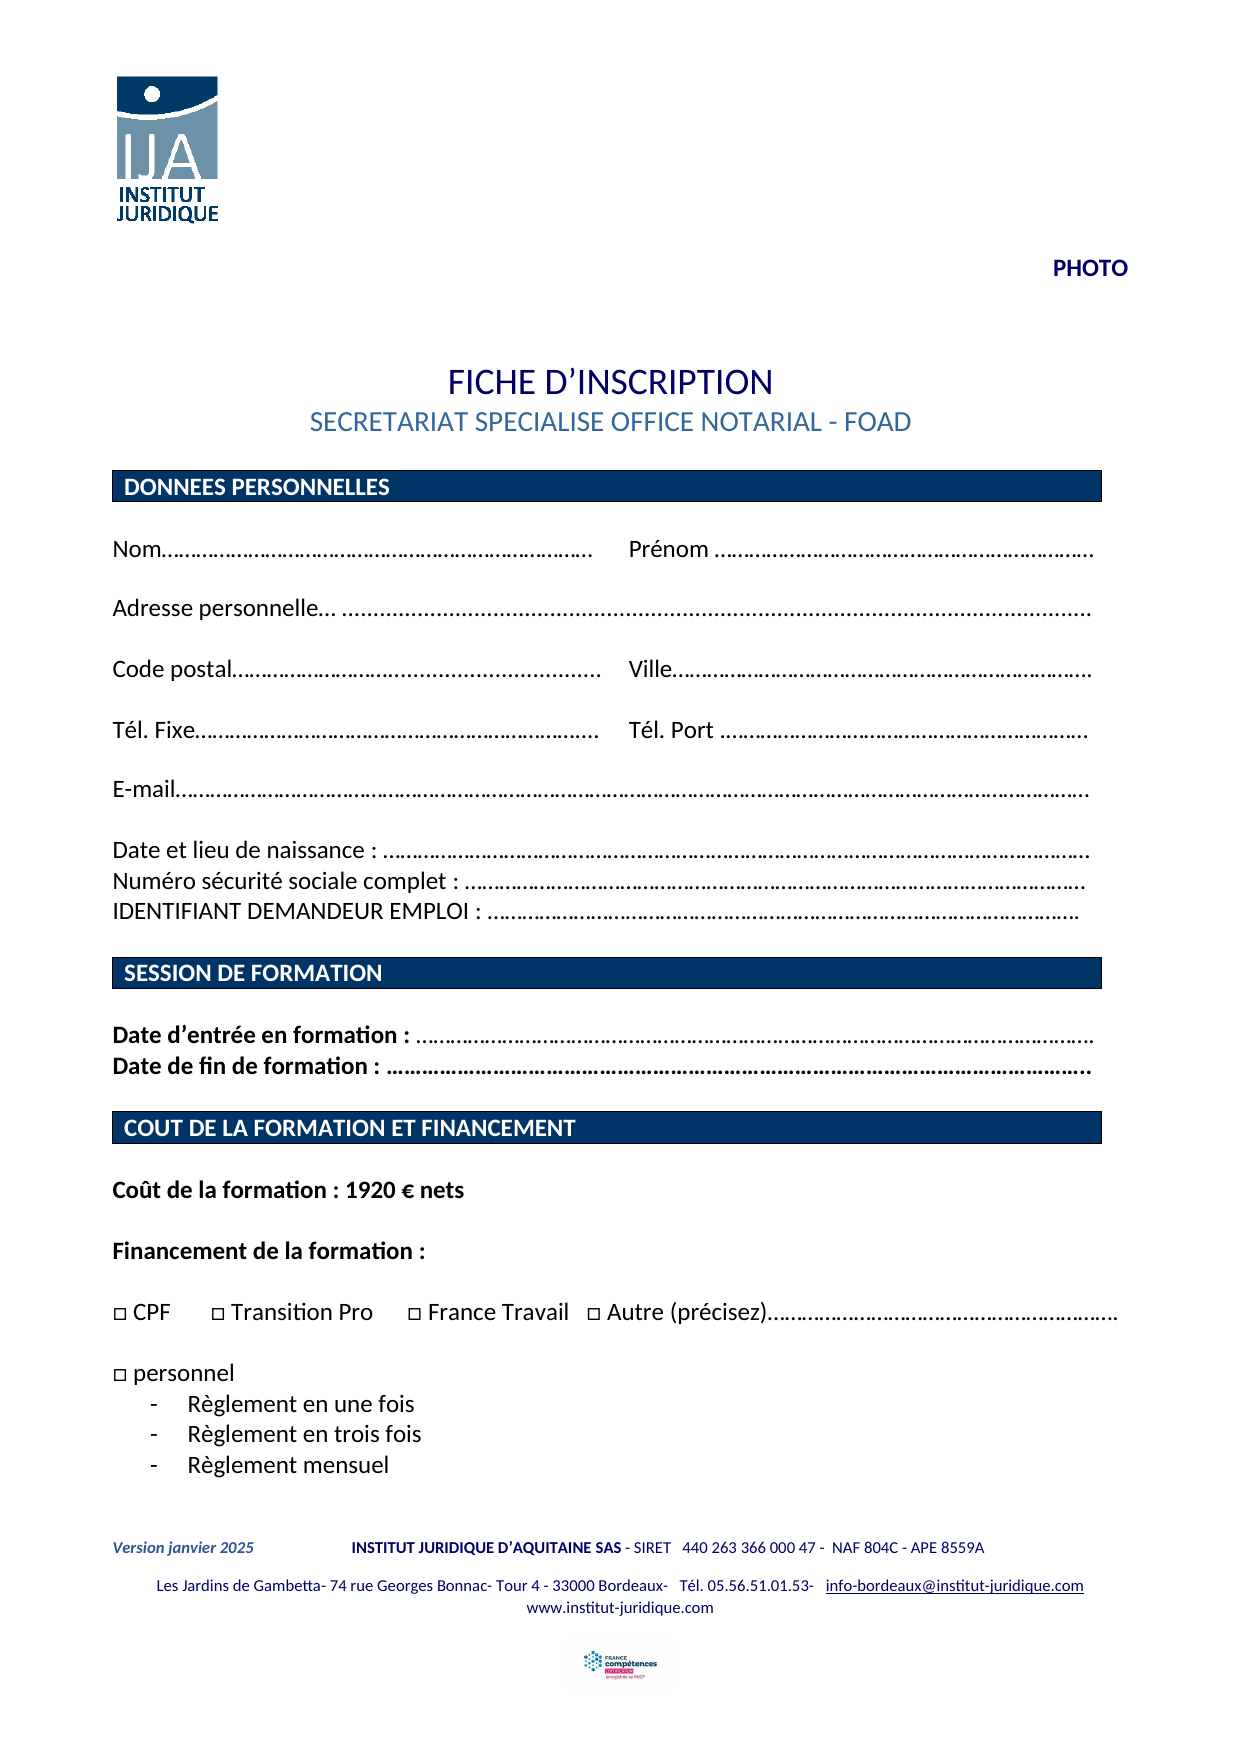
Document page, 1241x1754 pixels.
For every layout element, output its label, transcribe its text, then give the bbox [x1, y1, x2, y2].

list Règlement en une fois [150, 1388, 1128, 1418]
picture [566, 1636, 674, 1690]
text PHOTO [93, 253, 1128, 283]
table_header SESSION DE FORMATION [113, 958, 1101, 988]
text □ CPF □ Transition Pro □ France Travail □ Autre (précisez)……………………………………………………. [112, 1296, 1128, 1327]
table_header DONNEES PERSONNELLES [113, 471, 1101, 501]
text IDENTIFIANT DEMANDEUR EMPLOI : …………………………………………………………………………………………. [112, 896, 1128, 926]
text Date de fin de formation : ……………………………………………………………………………………………………….. [112, 1050, 1128, 1081]
table_header COUT DE LA FORMATION ET FINANCEMENT [113, 1112, 1101, 1143]
text Tél. Fixe………………………………………………………….... Tél. Port .……………………………………………………… [112, 714, 1128, 745]
text Date d’entrée en formation : ………………………………………………………………………………………………………. [112, 1020, 1128, 1050]
text FICHE D’INSCRIPTION [93, 358, 1128, 403]
text Date et lieu de naissance : …………………………………………………………………………………………………………… [112, 834, 1128, 865]
text Financement de la formation : [112, 1235, 1128, 1266]
text Adresse personnelle… ....................................................................................................................... [112, 592, 1128, 623]
text E-mail…………………………………………………………………………………………………………………………………………… [112, 773, 1128, 804]
list Règlement mensuel [150, 1449, 1128, 1479]
text SECRETARIAT SPECIALISE OFFICE NOTARIAL - FOAD [93, 403, 1128, 439]
text Code postal……………………….................................. Ville………………………………………………………………. [112, 653, 1128, 684]
text Numéro sécurité sociale complet : ……………………………………………………………………………………………… [112, 865, 1128, 896]
list Règlement en trois fois [150, 1418, 1128, 1449]
text Nom………………………………………………………………… Prénom ………………………………………………………… [112, 533, 1128, 563]
text Coût de la formation : 1920 € nets [112, 1174, 1128, 1205]
text □ personnel [112, 1357, 1128, 1388]
